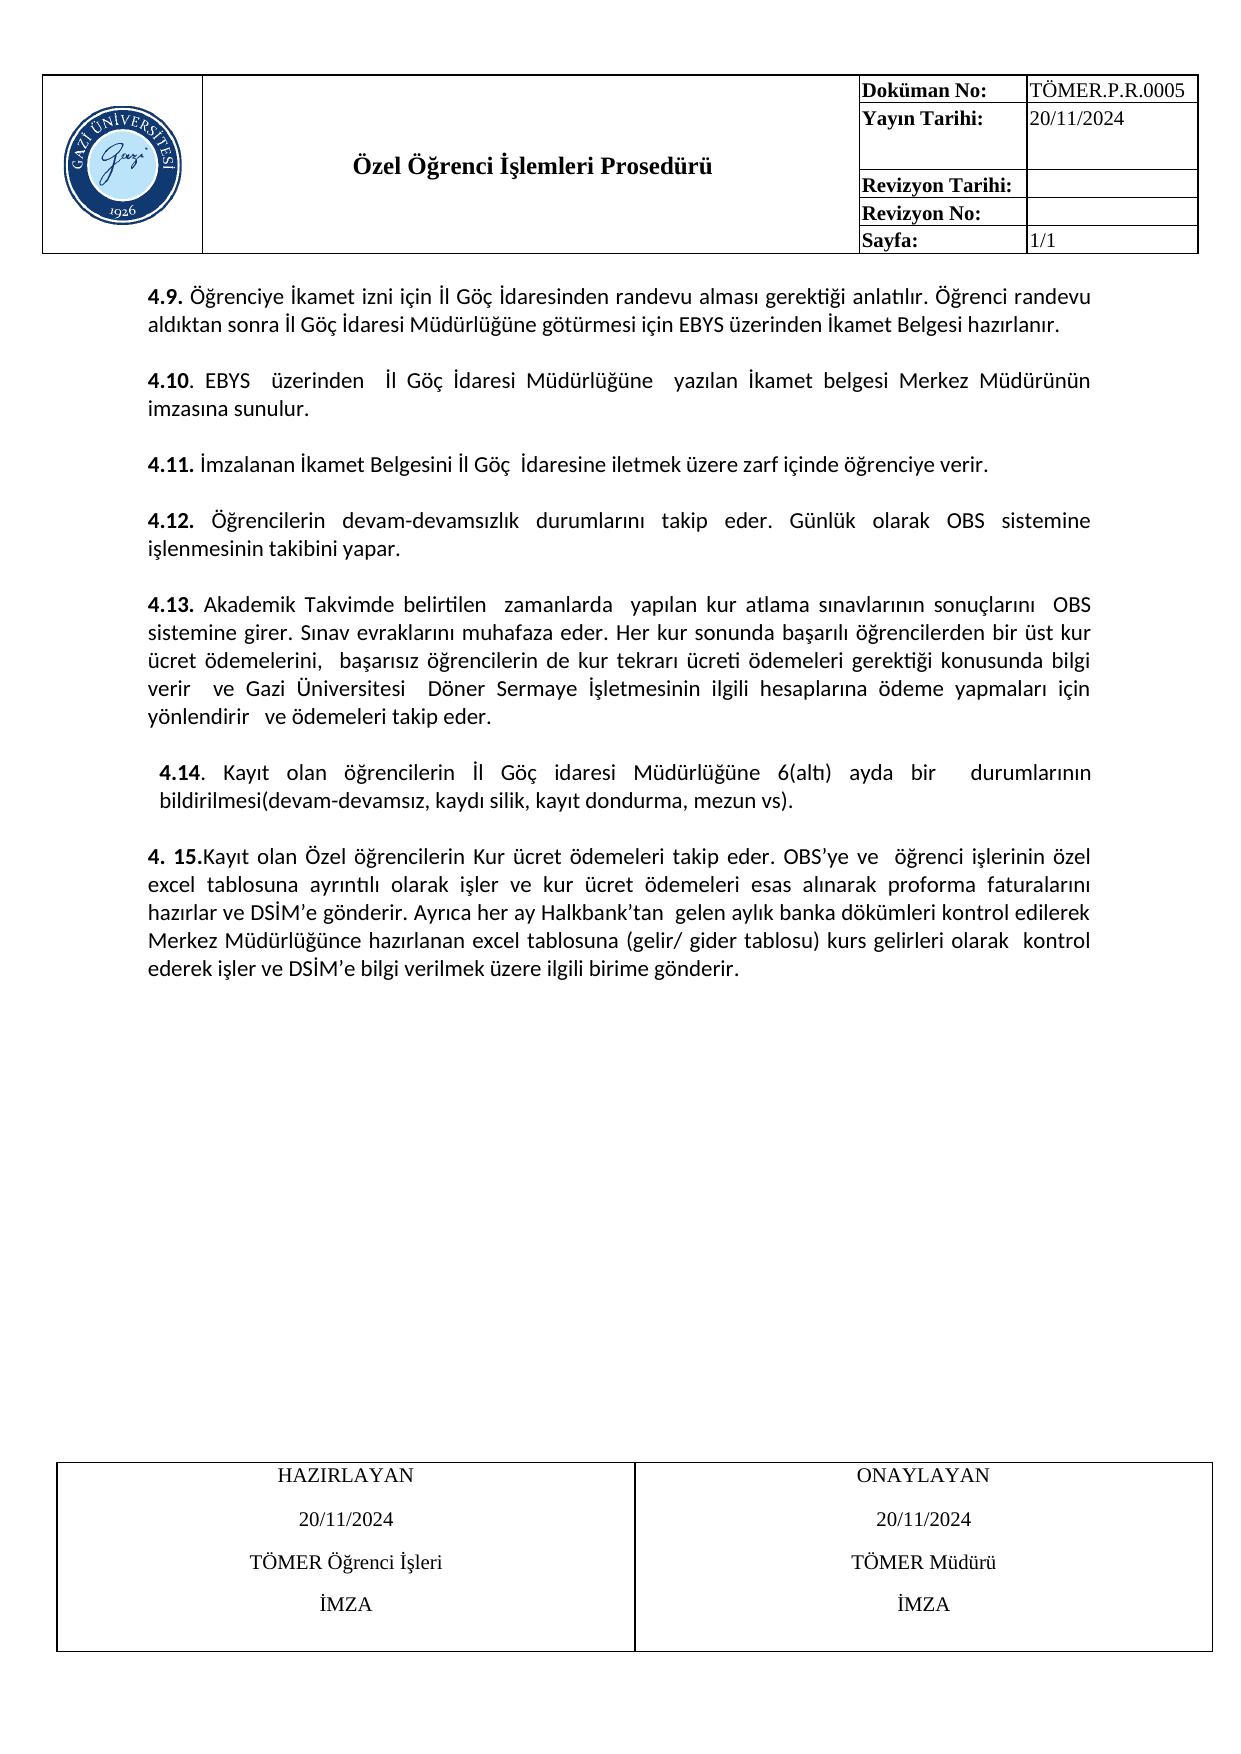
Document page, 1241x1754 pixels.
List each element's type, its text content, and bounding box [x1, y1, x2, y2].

text 4.9. Öğrenciye İkamet izni için İl Göç İdaresinden randevu alması gerektiği anlatılır. Öğrenci randevu aldıktan sonra İl Göç İdaresi Müdürlüğüne götürmesi için EBYS üzerinden İkamet Belgesi hazırlanır. [148, 282, 1092, 338]
text 4.11. İmzalanan İkamet Belgesini İl Göç İdaresine iletmek üzere zarf içinde öğrenciye verir. [148, 450, 1092, 478]
text 4. 15.Kayıt olan Özel öğrencilerin Kur ücret ödemeleri takip eder. OBS’ye ve öğrenci işlerinin özel excel tablosuna ayrıntılı olarak işler ve kur ücret ödemeleri esas alınarak proforma faturalarını hazırlar ve DSİM’e gönderir. Ayrıca her ay Halkbank’tan gelen aylık banka dökümleri kontrol edilerek Merkez Müdürlüğünce hazırlanan excel tablosuna (gelir/ gider tablosu) kurs gelirleri olarak kontrol ederek işler ve DSİM’e bilgi verilmek üzere ilgili birime gönderir. [148, 842, 1092, 983]
text 4.14. Kayıt olan öğrencilerin İl Göç idaresi Müdürlüğüne 6(altı) ayda bir durumlarının bildirilmesi(devam-devamsız, kaydı silik, kayıt dondurma, mezun vs). [159, 758, 1092, 814]
text 4.13. Akademik Takvimde belirtilen zamanlarda yapılan kur atlama sınavlarının sonuçlarını OBS sistemine girer. Sınav evraklarını muhafaza eder. Her kur sonunda başarılı öğrencilerden bir üst kur ücret ödemelerini, başarısız öğrencilerin de kur tekrarı ücreti ödemeleri gerektiği konusunda bilgi verir ve Gazi Üniversitesi Döner Sermaye İşletmesinin ilgili hesaplarına ödeme yapmaları için yönlendirir ve ödemeleri takip eder. [148, 590, 1092, 730]
text 4.10. EBYS üzerinden İl Göç İdaresi Müdürlüğüne yazılan İkamet belgesi Merkez Müdürünün imzasına sunulur. [148, 366, 1092, 422]
picture [63, 106, 182, 225]
text 4.12. Öğrencilerin devam-devamsızlık durumlarını takip eder. Günlük olarak OBS sistemine işlenmesinin takibini yapar. [148, 506, 1092, 562]
